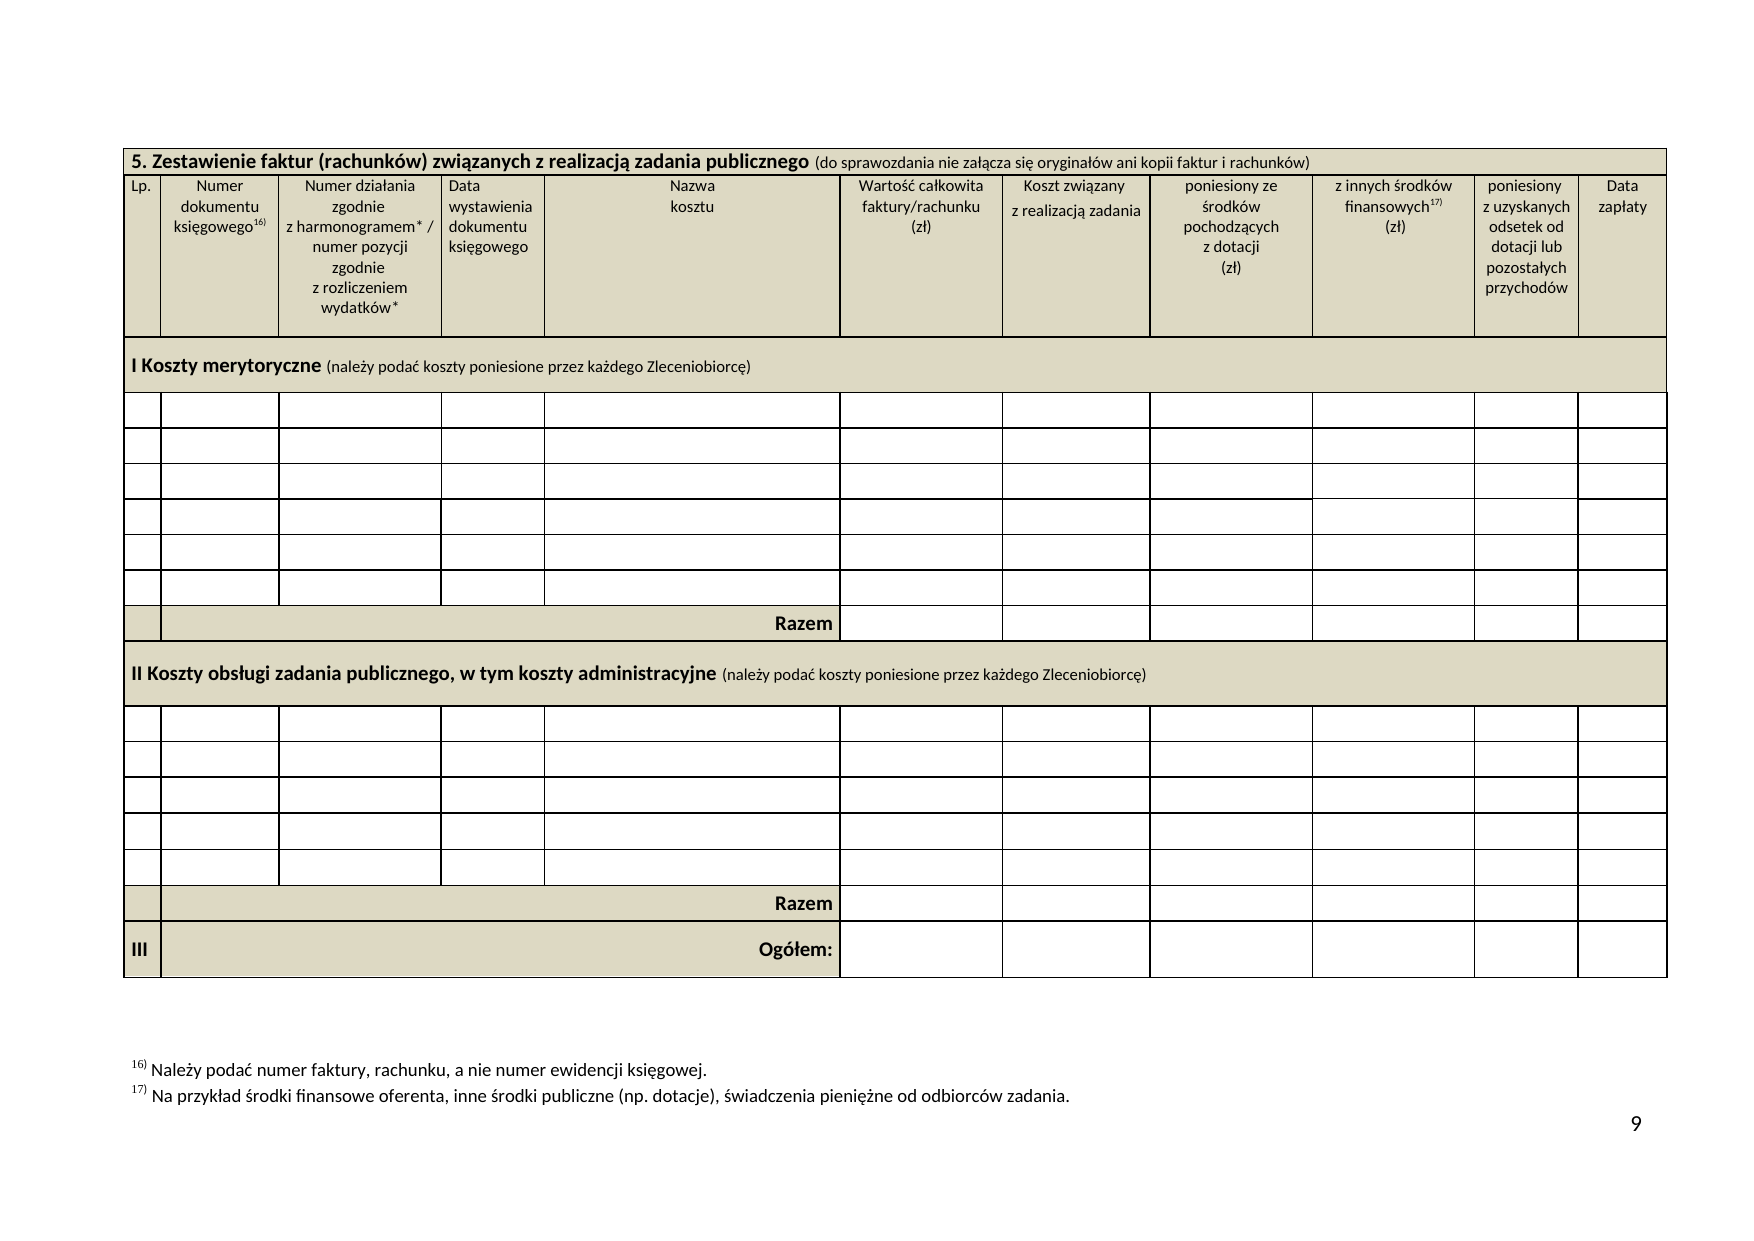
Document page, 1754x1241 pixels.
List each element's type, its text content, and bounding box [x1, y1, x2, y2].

table_cell [1579, 500, 1666, 534]
table_cell Data zapłaty [1579, 176, 1666, 336]
table_cell [1475, 535, 1577, 569]
table_cell [125, 464, 160, 498]
table_cell [1151, 814, 1312, 848]
table_cell poniesiony z uzyskanych odsetek od dotacji lub pozostałych przychodów [1475, 176, 1578, 298]
table_cell [1151, 298, 1312, 336]
table_cell [1579, 464, 1666, 498]
table_cell [1313, 922, 1474, 976]
table_cell [1579, 429, 1666, 463]
table_cell [545, 429, 839, 463]
table_cell Lp. [125, 176, 160, 336]
table_cell [841, 707, 1002, 741]
table_cell [545, 393, 839, 427]
table_cell [1475, 707, 1577, 741]
table_cell [280, 500, 440, 534]
table_cell [1313, 464, 1474, 498]
table_cell [1151, 464, 1312, 498]
table_cell [162, 393, 278, 427]
table_cell [1475, 464, 1577, 498]
table_cell [1475, 742, 1577, 776]
table_cell [545, 500, 839, 534]
table_cell [280, 535, 440, 569]
table_cell [1151, 571, 1312, 605]
table_cell [545, 742, 839, 776]
table_cell [162, 850, 278, 885]
table_cell [1003, 778, 1149, 812]
table_cell [280, 742, 440, 776]
table_cell [280, 707, 440, 741]
table_cell [1151, 429, 1312, 463]
table_cell [841, 814, 1002, 848]
table_cell [125, 742, 160, 776]
table_cell [545, 778, 839, 812]
table_cell [125, 571, 160, 605]
table_cell [442, 571, 544, 605]
table_cell [1475, 922, 1577, 976]
table_cell [442, 429, 544, 463]
table_header 5. Zestawienie faktur (rachunków) związanych z realizacją zadania publicznego (do sprawozdania nie załącza się oryginałów ani kopii faktur i rachunków) [124, 149, 1666, 174]
table_cell [1003, 850, 1149, 885]
table_cell [841, 742, 1002, 776]
table_cell [442, 393, 544, 427]
table_cell [1003, 429, 1149, 463]
table_cell [1579, 886, 1666, 920]
table_cell [841, 778, 1002, 812]
table_cell Wartość całkowita faktury/rachunku (zł) [841, 176, 1002, 298]
table_cell [125, 535, 160, 569]
table_cell [1313, 298, 1474, 336]
table_cell [841, 571, 1002, 605]
table_cell [1151, 707, 1312, 741]
table_cell Ogółem: [162, 922, 839, 976]
table_cell [1579, 778, 1666, 812]
table_cell [1579, 814, 1666, 848]
table_cell III [125, 922, 160, 976]
table_cell [1475, 429, 1577, 463]
table_cell [1579, 571, 1666, 605]
table_cell [1579, 850, 1666, 885]
table_cell Numer dokumentu księgowego) [161, 176, 278, 336]
table_cell [1475, 850, 1577, 885]
table_cell [1313, 393, 1474, 427]
table_cell [442, 850, 544, 885]
table_cell [162, 571, 278, 605]
table_cell [1151, 778, 1312, 812]
table_cell [841, 606, 1002, 640]
table_cell [545, 464, 839, 498]
table_cell [1151, 922, 1312, 976]
table_cell [162, 742, 278, 776]
table_cell [162, 500, 278, 534]
table_cell [162, 535, 278, 569]
table_cell [841, 429, 1002, 463]
table_cell [1475, 886, 1577, 920]
table_cell [1151, 850, 1312, 885]
table_cell [1579, 922, 1666, 976]
table_cell Razem [162, 606, 839, 640]
table_cell [1313, 429, 1474, 463]
table_cell [1003, 707, 1149, 741]
table_cell [1151, 742, 1312, 776]
table_cell [1313, 814, 1474, 848]
table_cell [1579, 535, 1666, 569]
table_cell [1313, 606, 1474, 640]
table_cell [841, 922, 1002, 976]
table_cell [545, 850, 839, 885]
table_cell [125, 814, 160, 848]
table_cell [162, 464, 278, 498]
table_cell [1003, 922, 1149, 976]
table_cell [280, 571, 440, 605]
table_cell [1475, 499, 1577, 534]
table_cell [1151, 393, 1312, 427]
table_cell [1313, 707, 1474, 741]
table_cell [442, 535, 544, 569]
table_cell [1313, 886, 1474, 920]
table_cell [280, 814, 440, 848]
table_cell [442, 778, 544, 812]
table_cell [1475, 393, 1577, 427]
table_cell [162, 707, 278, 741]
table_cell [1003, 535, 1149, 569]
table_cell [841, 464, 1002, 498]
table_cell [841, 393, 1002, 427]
table_cell Koszt związany z realizacją zadania [1003, 176, 1149, 298]
table_cell [162, 778, 278, 812]
table_cell [1579, 606, 1666, 640]
table_cell [280, 429, 441, 463]
table_cell poniesiony ze środków pochodzących z dotacji (zł) [1151, 176, 1312, 298]
table_cell [125, 606, 160, 640]
table_cell [1313, 535, 1474, 569]
table_cell [1151, 606, 1312, 640]
table_cell [545, 571, 839, 605]
table_cell [1003, 464, 1149, 498]
table_cell [1579, 393, 1666, 427]
table_cell [1003, 500, 1149, 534]
table_cell [280, 778, 440, 812]
table_cell [841, 500, 1002, 534]
table_cell [1475, 571, 1577, 605]
table_cell [841, 298, 1002, 336]
table_cell Nazwa kosztu [545, 176, 839, 336]
table_cell Data wystawienia dokumentu księgowego [442, 176, 544, 336]
table_cell [1475, 778, 1577, 812]
table_cell [1313, 850, 1474, 885]
table_cell [125, 429, 160, 463]
table_cell [280, 850, 440, 885]
table_cell [162, 814, 278, 848]
table_cell [125, 778, 160, 812]
table_cell [280, 464, 441, 498]
table_cell I Koszty merytoryczne (należy podać koszty poniesione przez każdego Zleceniobiorcę) [125, 338, 1666, 392]
table_cell [1313, 778, 1474, 812]
table_cell [841, 886, 1002, 920]
table_cell [162, 429, 278, 463]
table_cell [1313, 742, 1474, 776]
table_cell [841, 535, 1002, 569]
table_cell [125, 707, 160, 741]
table_cell [545, 535, 839, 569]
table_cell [1003, 571, 1149, 605]
table_cell [1579, 742, 1666, 776]
table_cell [1313, 571, 1474, 605]
table_cell [1003, 298, 1149, 336]
table_cell [1151, 886, 1312, 920]
table_cell Razem [162, 886, 839, 920]
table_cell [442, 707, 544, 741]
table_cell [1151, 535, 1312, 569]
table_cell [1003, 886, 1149, 920]
table_cell [1475, 814, 1577, 848]
table_cell [442, 464, 544, 498]
table_cell [125, 886, 160, 920]
table_cell [1475, 606, 1577, 640]
table_cell II Koszty obsługi zadania publicznego, w tym koszty administracyjne (należy podać koszty poniesione przez każdego Zleceniobiorcę) [125, 642, 1666, 705]
table_cell [1003, 742, 1149, 776]
table_cell [125, 393, 160, 427]
table_cell [125, 500, 160, 534]
table_cell [442, 742, 544, 776]
table_cell [1003, 814, 1149, 848]
table_cell Numer działania zgodnie z harmonogramem* / numer pozycji zgodnie z rozliczeniem wydatków* [279, 176, 441, 336]
table_cell [125, 850, 160, 885]
table_cell [841, 850, 1002, 885]
table_cell [442, 814, 544, 848]
table_cell [442, 500, 544, 534]
table_cell [280, 393, 441, 427]
table_cell [1475, 298, 1578, 336]
table_cell z innych środków finansowych) (zł) [1313, 176, 1474, 298]
table_cell [1003, 393, 1149, 427]
table_cell [1151, 500, 1312, 534]
table_cell [1313, 499, 1474, 534]
table_cell [545, 814, 839, 848]
table_cell [1579, 707, 1666, 741]
table_cell [545, 707, 839, 741]
table_cell [1003, 606, 1149, 640]
